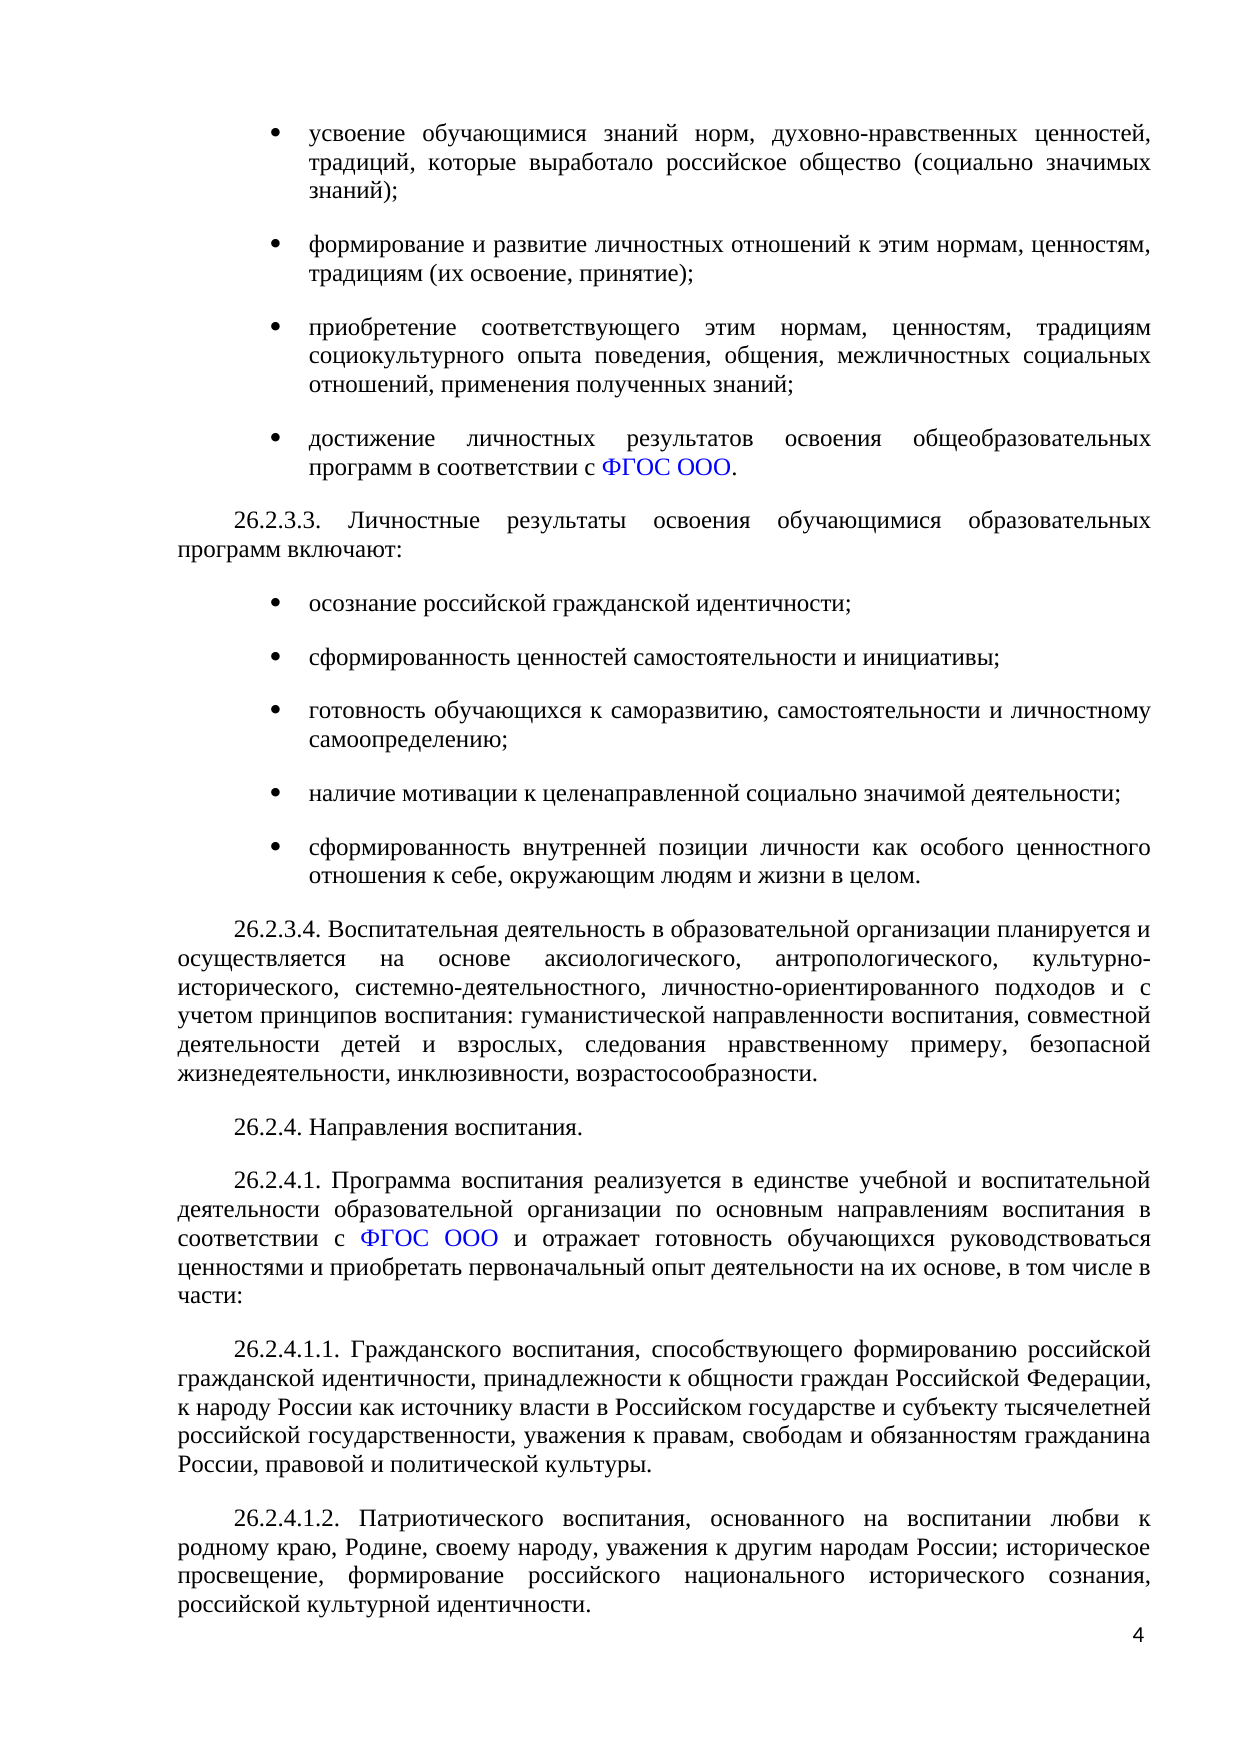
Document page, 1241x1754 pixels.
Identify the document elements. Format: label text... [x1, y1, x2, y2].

list приобретение соответствующего этим нормам, ценностям, традициям социокультурного опыта поведения, общения, межличностных социальных отношений, применения полученных знаний; [271, 312, 1152, 398]
list сформированность внутренней позиции личности как особого ценностного отношения к себе, окружающим людям и жизни в целом. [271, 832, 1152, 889]
text 26.2.4.1.1. Гражданского воспитания, способствующего формированию российской гражданской идентичности, принадлежности к общности граждан Российской Федерации, к народу России как источнику власти в Российском государстве и субъекту тысячелетней российской государственности, уважения к правам, свободам и обязанностям гражданина России, правовой и политической культуры. [177, 1334, 1152, 1478]
text 26.2.4.1.2. Патриотического воспитания, основанного на воспитании любви к родному краю, Родине, своему народу, уважения к другим народам России; историческое просвещение, формирование российского национального исторического сознания, российской культурной идентичности. [177, 1503, 1152, 1618]
list формирование и развитие личностных отношений к этим нормам, ценностям, традициям (их освоение, принятие); [271, 229, 1152, 287]
list готовность обучающихся к саморазвитию, самостоятельности и личностному самоопределению; [271, 696, 1152, 753]
text 26.2.4.1. Программа воспитания реализуется в единстве учебной и воспитательной деятельности образовательной организации по основным направлениям воспитания в соответствии с ФГОС ООО и отражает готовность обучающихся руководствоваться ценностями и приобретать первоначальный опыт деятельности на их основе, в том числе в части: [177, 1166, 1152, 1309]
list усвоение обучающимися знаний норм, духовно-нравственных ценностей, традиций, которые выработало российское общество (социально значимых знаний); [271, 118, 1152, 204]
list достижение личностных результатов освоения общеобразовательных программ в соответствии с ФГОС ООО. [271, 423, 1152, 481]
list осознание российской гражданской идентичности; [271, 588, 1152, 617]
text 26.2.4. Направления воспитания. [177, 1112, 1152, 1141]
text 26.2.3.3. Личностные результаты освоения обучающимися образовательных программ включают: [177, 506, 1152, 563]
list наличие мотивации к целенаправленной социально значимой деятельности; [271, 778, 1152, 807]
list сформированность ценностей самостоятельности и инициативы; [271, 642, 1152, 671]
text 26.2.3.4. Воспитательная деятельность в образовательной организации планируется и осуществляется на основе аксиологического, антропологического, культурно-исторического, системно-деятельностного, личностно-ориентированного подходов и с учетом принципов воспитания: гуманистической направленности воспитания, совместной деятельности детей и взрослых, следования нравственному примеру, безопасной жизнедеятельности, инклюзивности, возрастосообразности. [177, 914, 1152, 1087]
